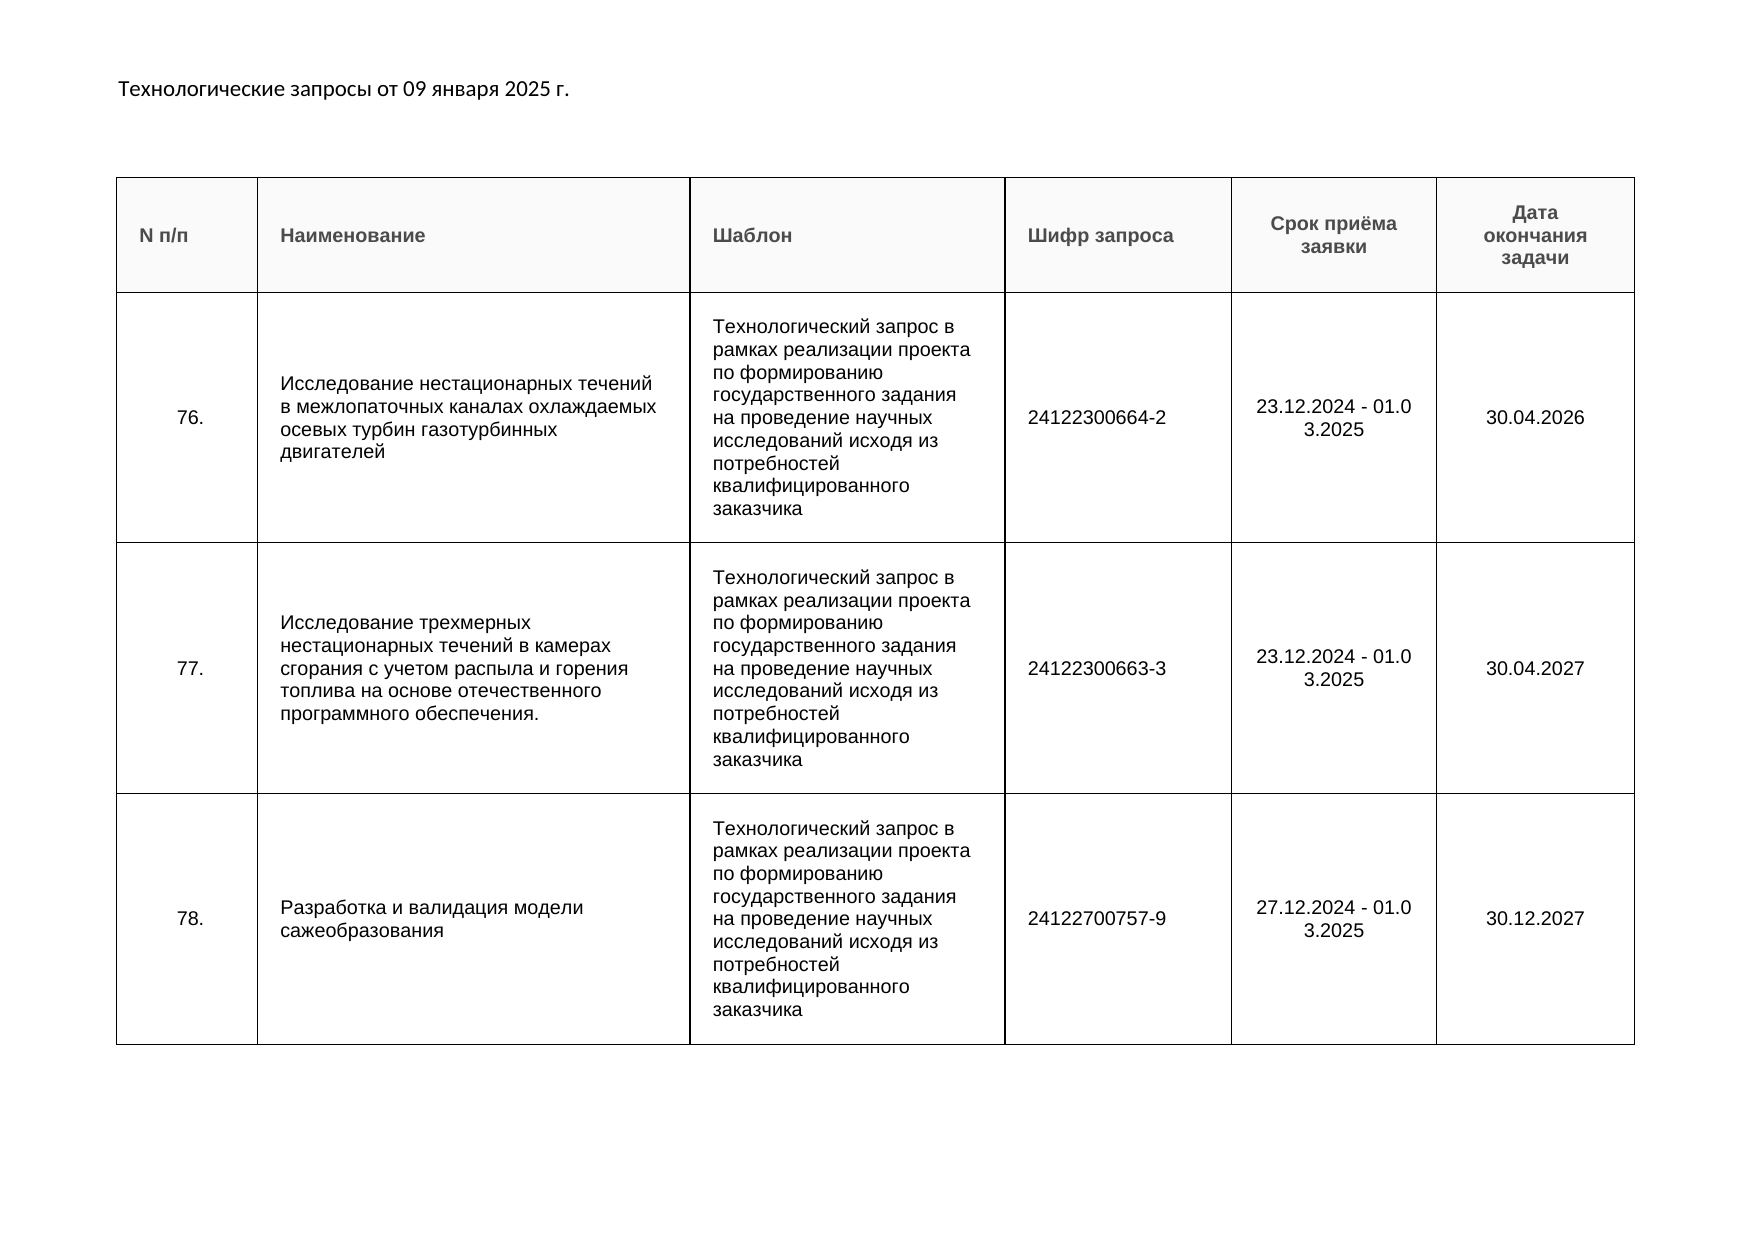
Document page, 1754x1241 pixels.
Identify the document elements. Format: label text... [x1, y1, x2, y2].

table_header Дата окончания задачи [1437, 178, 1634, 292]
table_cell 30.04.2026 [1437, 293, 1634, 542]
table_cell 24122700757-9 [1006, 794, 1231, 1043]
table_cell [117, 543, 257, 793]
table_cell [691, 293, 1004, 542]
table_cell Исследование трехмерных нестационарных течений в камерах сгорания с учетом распыла и горения топлива на основе отечественного программного обеспечения. [258, 543, 689, 793]
table_cell [117, 794, 257, 1043]
table_cell [117, 293, 257, 542]
table_cell 24122300663-3 [1006, 543, 1231, 793]
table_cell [691, 794, 1004, 1043]
table_cell 27.12.2024 - 01.03.2025 [1232, 794, 1436, 1043]
table_header N п/п [117, 178, 257, 292]
table_cell 30.12.2027 [1437, 794, 1634, 1043]
table_cell 23.12.2024 - 01.03.2025 [1232, 293, 1436, 542]
table_header Срок приёма заявки [1232, 178, 1436, 292]
table_cell 30.04.2027 [1437, 543, 1634, 793]
table_header Шифр запроса [1006, 178, 1231, 292]
table_cell 23.12.2024 - 01.03.2025 [1232, 543, 1436, 793]
table_cell Исследование нестационарных течений в межлопаточных каналах охлаждаемых осевых турбин газотурбинных двигателей [258, 293, 689, 542]
table_header Наименование [258, 178, 689, 292]
table_header Шаблон [691, 178, 1004, 292]
table_cell 24122300664-2 [1006, 293, 1231, 542]
table_cell Разработка и валидация модели сажеобразования [258, 794, 689, 1043]
